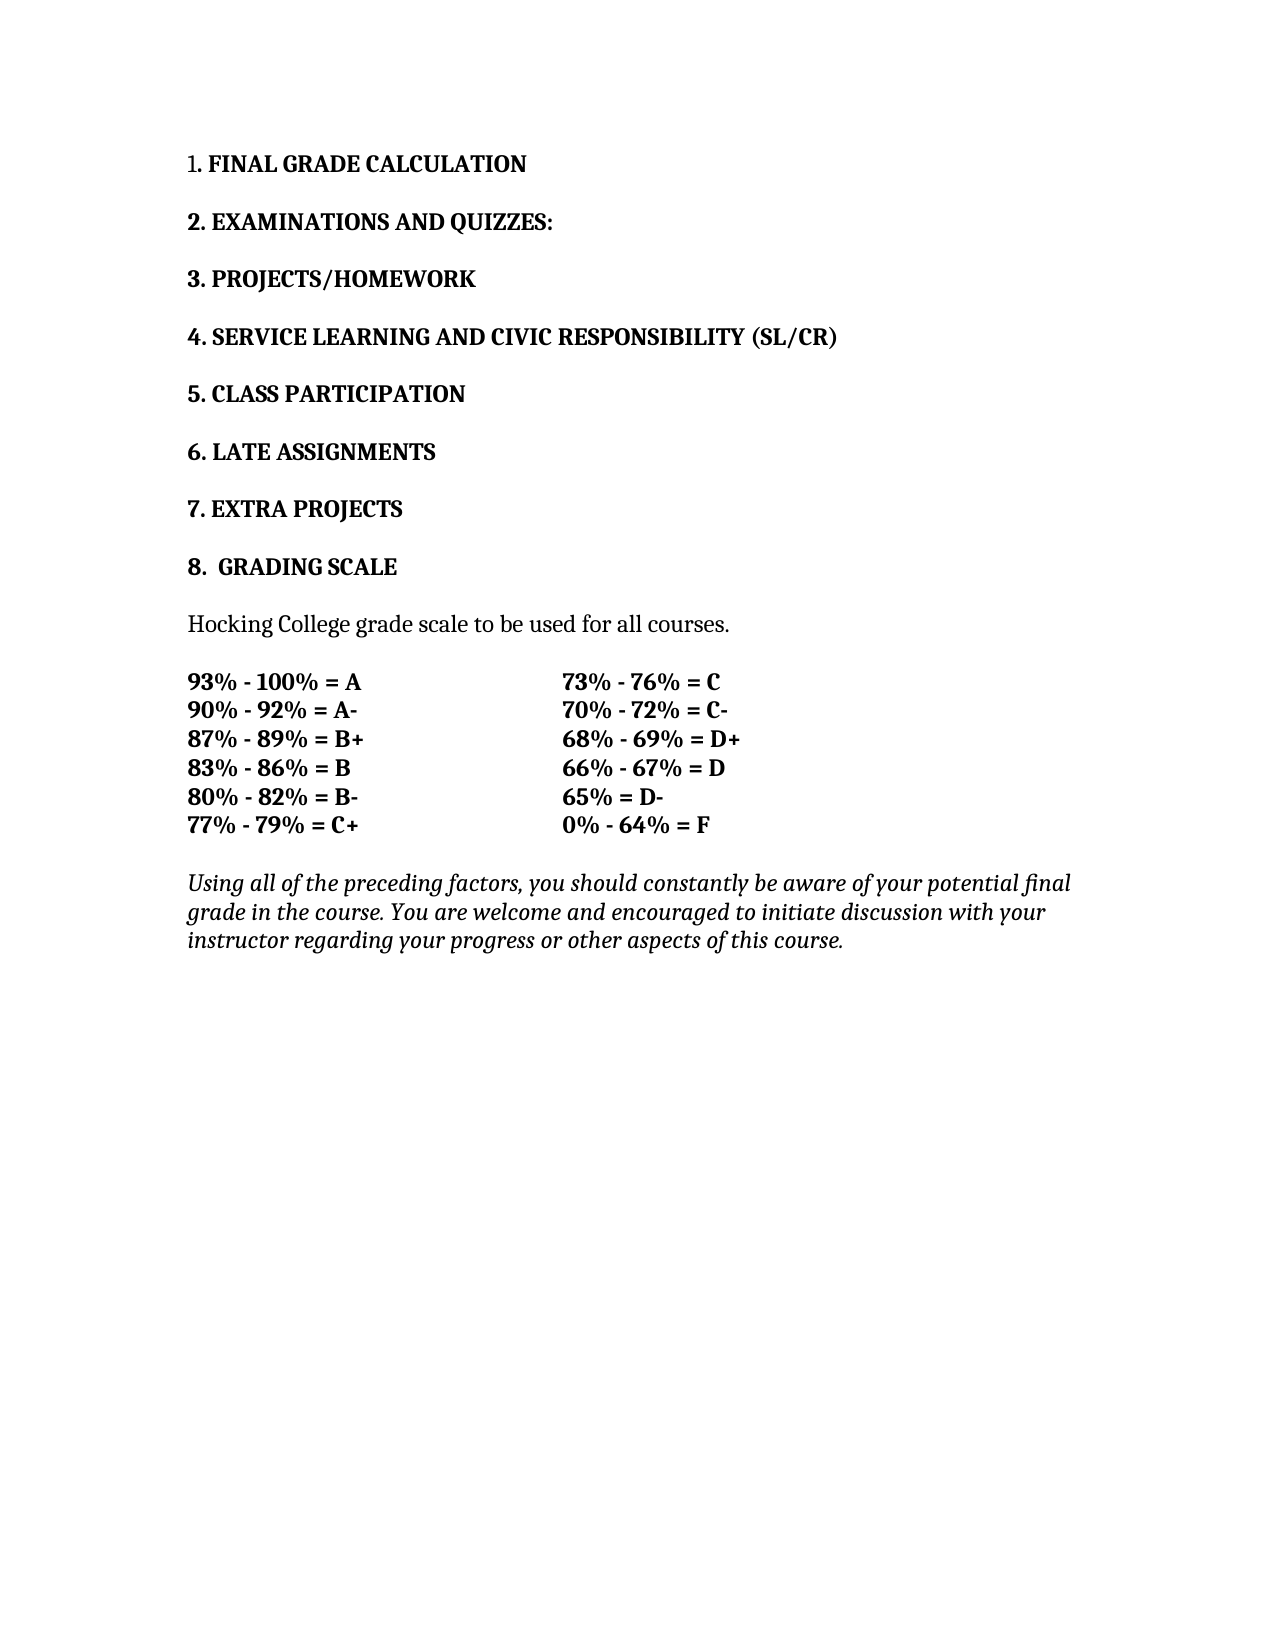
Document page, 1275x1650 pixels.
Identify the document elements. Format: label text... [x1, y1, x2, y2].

text 77% - 79% = C+ 0% - 64% = F [187, 811, 1087, 840]
text 80% - 82% = B- 65% = D- [187, 782, 1087, 811]
text 1. FINAL GRADE CALCULATION [187, 150, 1087, 179]
text 90% - 92% = A- 70% - 72% = C- [187, 696, 1087, 725]
text 5. CLASS PARTICIPATION [187, 380, 1087, 409]
text 2. EXAMINATIONS AND QUIZZES: [187, 207, 1087, 236]
text 4. SERVICE LEARNING AND CIVIC RESPONSIBILITY (SL/CR) [187, 322, 1087, 351]
text 87% - 89% = B+ 68% - 69% = D+ [187, 725, 1087, 754]
text Using all of the preceding factors, you should constantly be aware of your potential final grade in the course. You are welcome and encouraged to initiate discussion with your instructor regarding your progress or other aspects of this course. [187, 869, 1087, 955]
text 7. EXTRA PROJECTS [187, 495, 1087, 524]
text Hocking College grade scale to be used for all courses. [187, 610, 1087, 639]
text 3. PROJECTS/HOMEWORK [187, 265, 1087, 294]
text 83% - 86% = B 66% - 67% = D [187, 754, 1087, 782]
text 93% - 100% = A 73% - 76% = C [187, 667, 1087, 696]
text 8. GRADING SCALE [187, 552, 1087, 581]
text 6. LATE ASSIGNMENTS [187, 437, 1087, 466]
